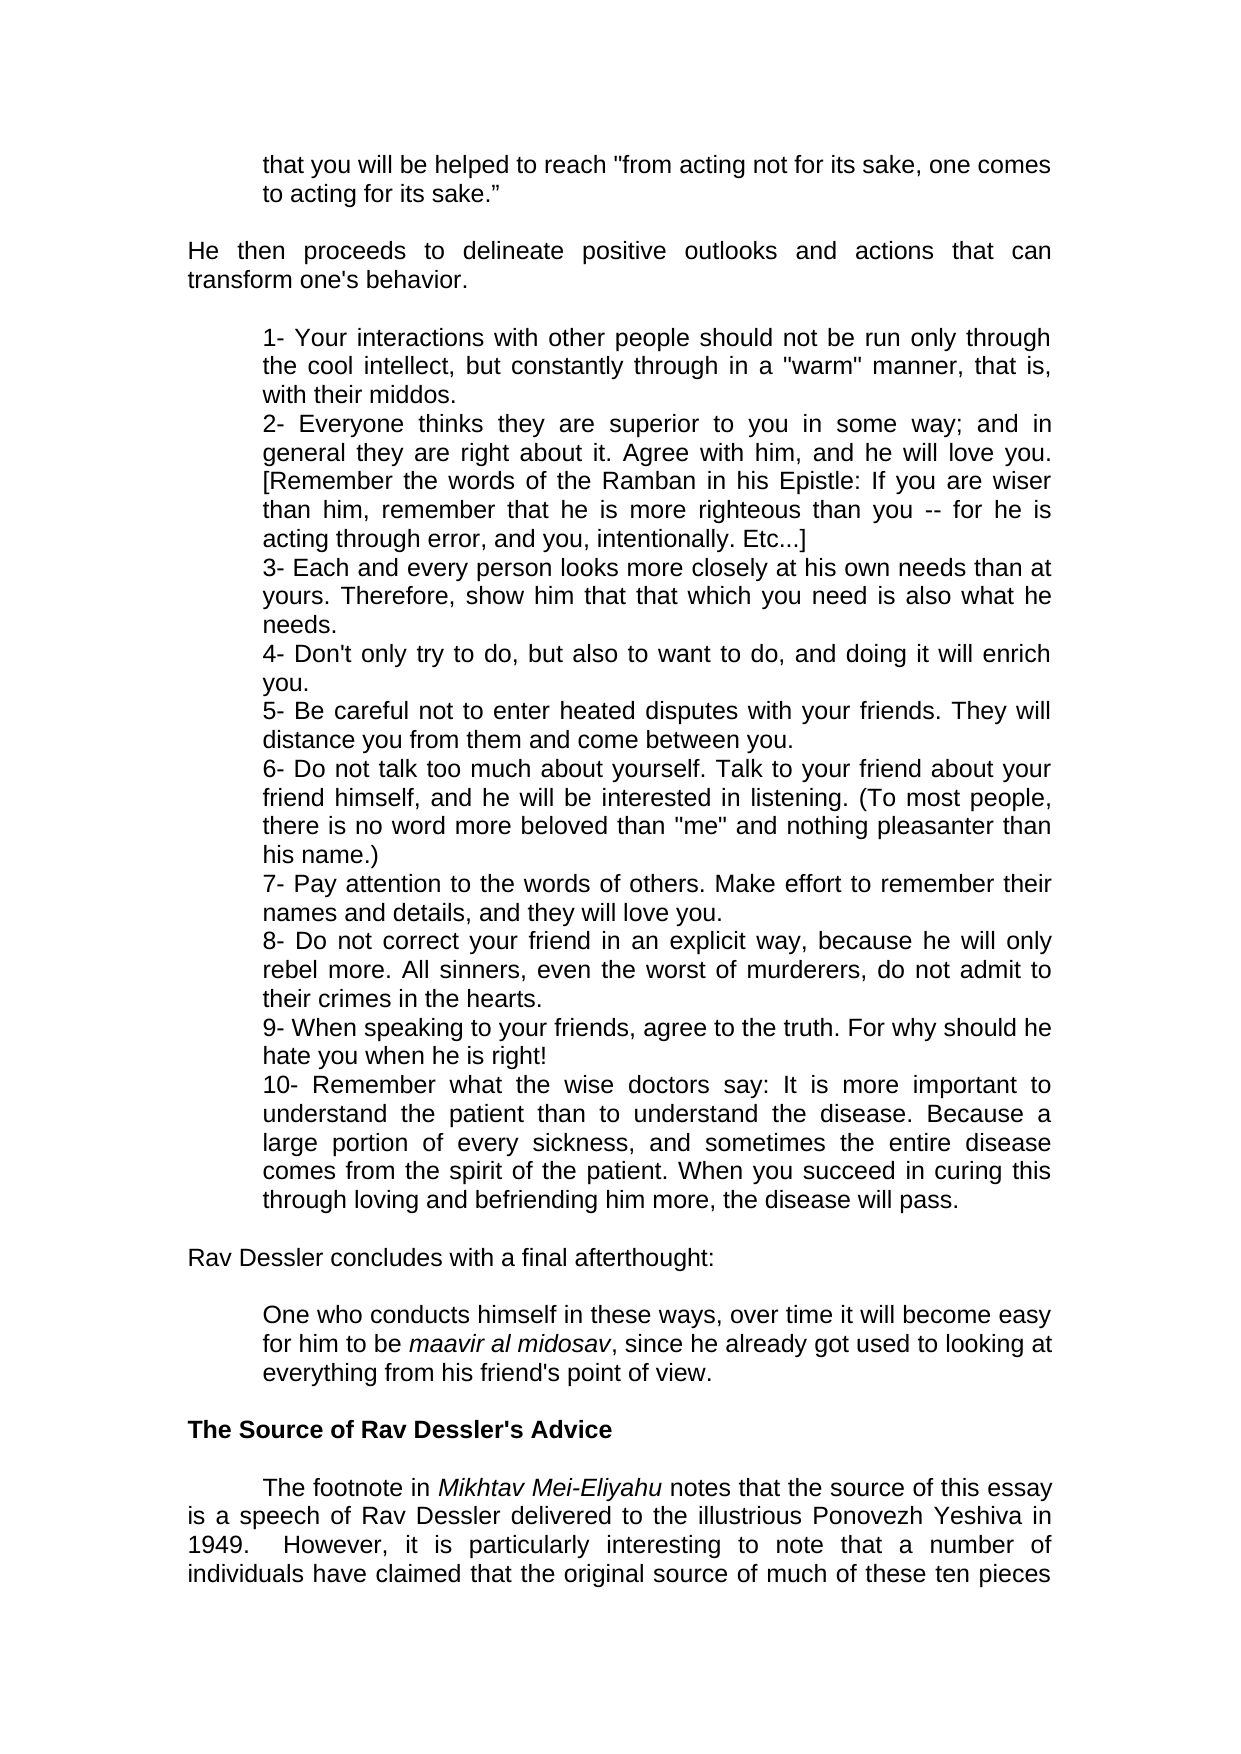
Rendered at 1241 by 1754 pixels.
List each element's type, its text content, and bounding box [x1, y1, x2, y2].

text 3- Each and every person looks more closely at his own needs than at yours. Therefore, show him that that which you need is also what he needs. [262, 552, 1053, 639]
text 8- Do not correct your friend in an explicit way, because he will only rebel more. All sinners, even the worst of murderers, do not admit to their crimes in the hearts. [262, 926, 1053, 1012]
text One who conducts himself in these ways, over time it will become easy for him to be maavir al midosav, since he already got used to looking at everything from his friend's point of view. [262, 1300, 1053, 1386]
text 6- Do not talk too much about yourself. Talk to your friend about your friend himself, and he will be interested in listening. (To most people, there is no word more beloved than "me" and nothing pleasanter than his name.) [262, 754, 1053, 869]
text 9- When speaking to your friends, agree to the truth. For why should he hate you when he is right! [262, 1012, 1053, 1070]
text He then proceeds to delineate positive outlooks and actions that can transform one's behavior. [187, 236, 1053, 294]
text 2- Everyone thinks they are superior to you in some way; and in general they are right about it. Agree with him, and he will love you. [Remember the words of the Ramban in his Epistle: If you are wiser than him, remember that he is more righteous than you -- for he is acting through error, and you, intentionally. Etc...] [262, 409, 1053, 552]
text 7- Pay attention to the words of others. Make effort to remember their names and details, and they will love you. [262, 869, 1053, 926]
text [262, 150, 1053, 207]
text 4- Don't only try to do, but also to want to do, and doing it will enrich you. [262, 639, 1053, 696]
text Rav Dessler concludes with a final afterthought: [187, 1242, 1053, 1271]
text 5- Be careful not to enter heated disputes with your friends. They will distance you from them and come between you. [262, 696, 1053, 754]
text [187, 1472, 1053, 1587]
text The Source of Rav Dessler's Advice [187, 1415, 1053, 1444]
text 1- Your interactions with other people should not be run only through the cool intellect, but constantly through in a "warm" manner, that is, with their middos. [262, 322, 1053, 409]
text 10- Remember what the wise doctors say: It is more important to understand the patient than to understand the disease. Because a large portion of every sickness, and sometimes the entire disease comes from the spirit of the patient. When you succeed in curing this through loving and befriending him more, the disease will pass. [262, 1070, 1053, 1214]
